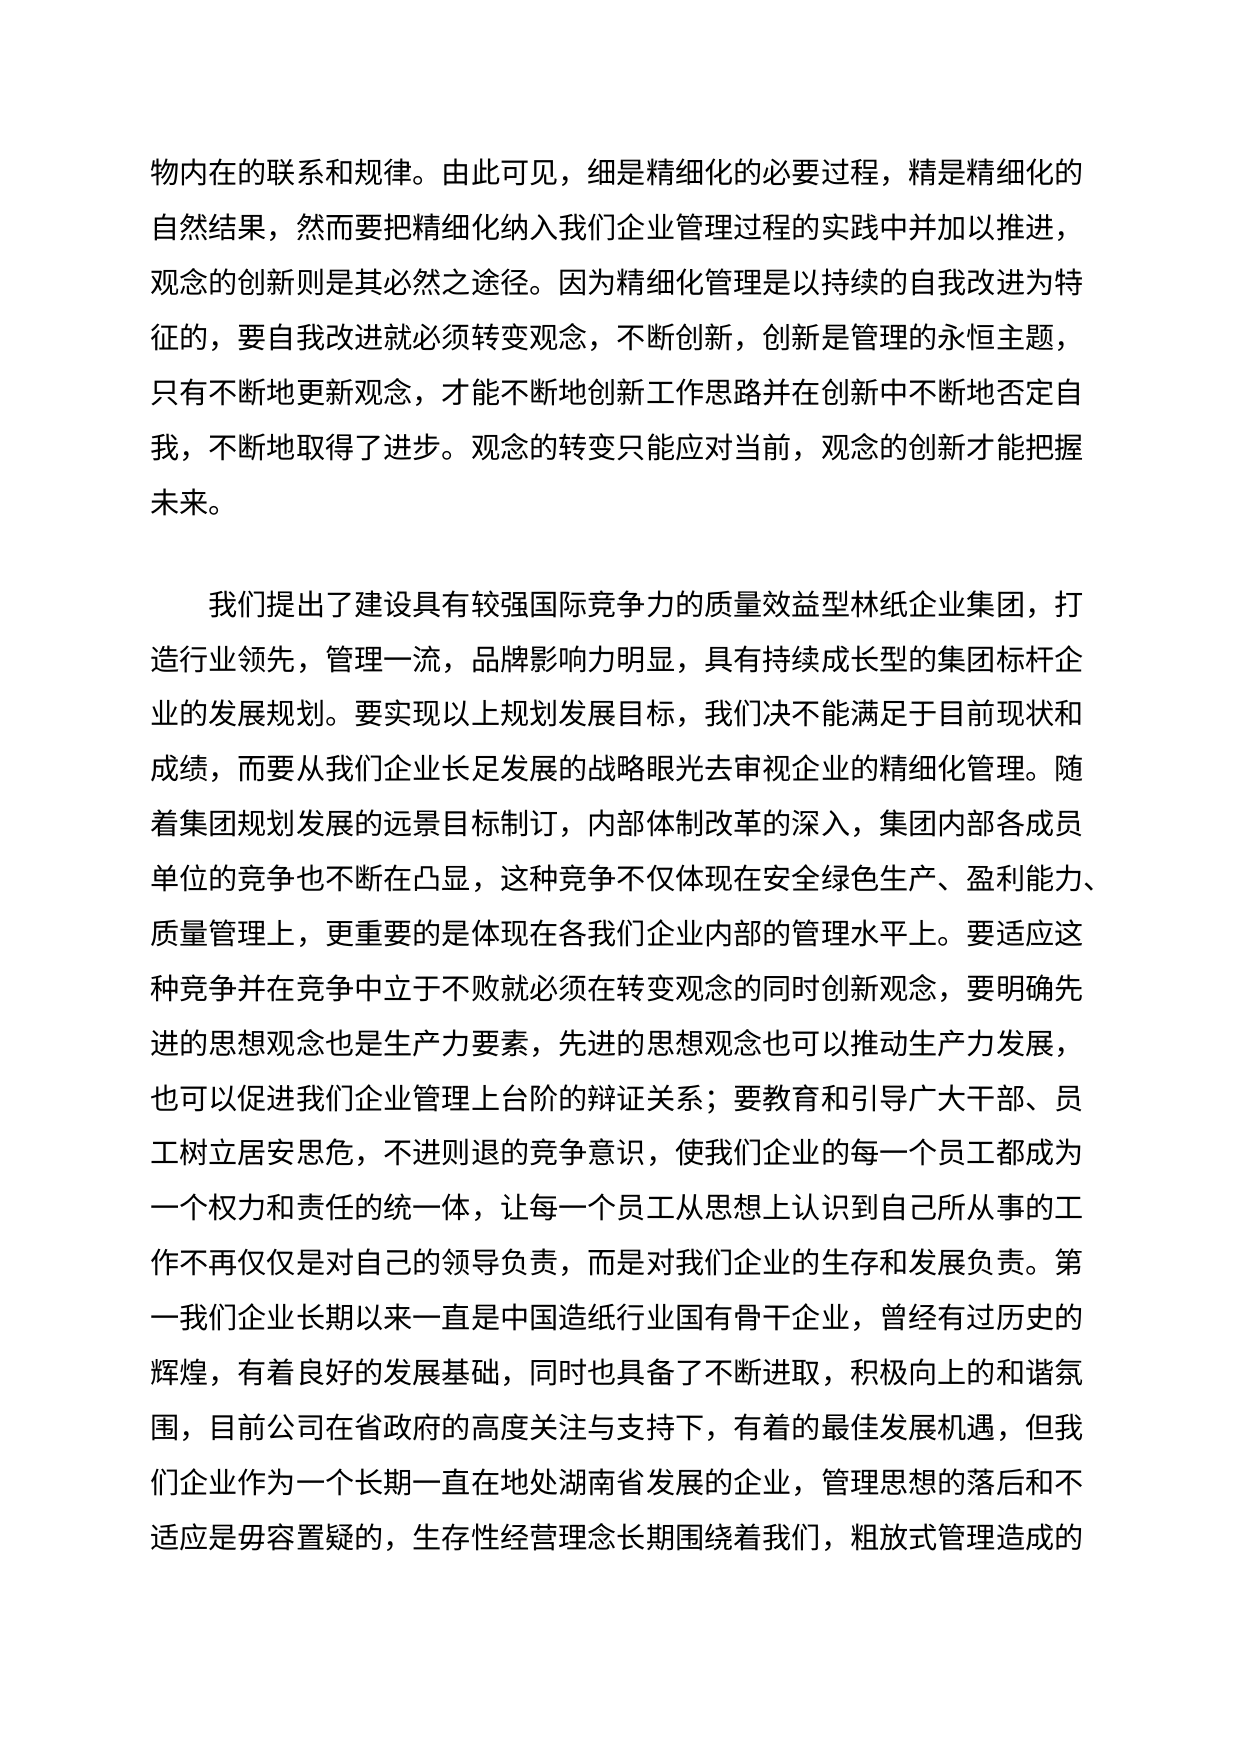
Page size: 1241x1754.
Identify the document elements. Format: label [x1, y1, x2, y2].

text [150, 150, 1090, 522]
text [150, 581, 1090, 1557]
